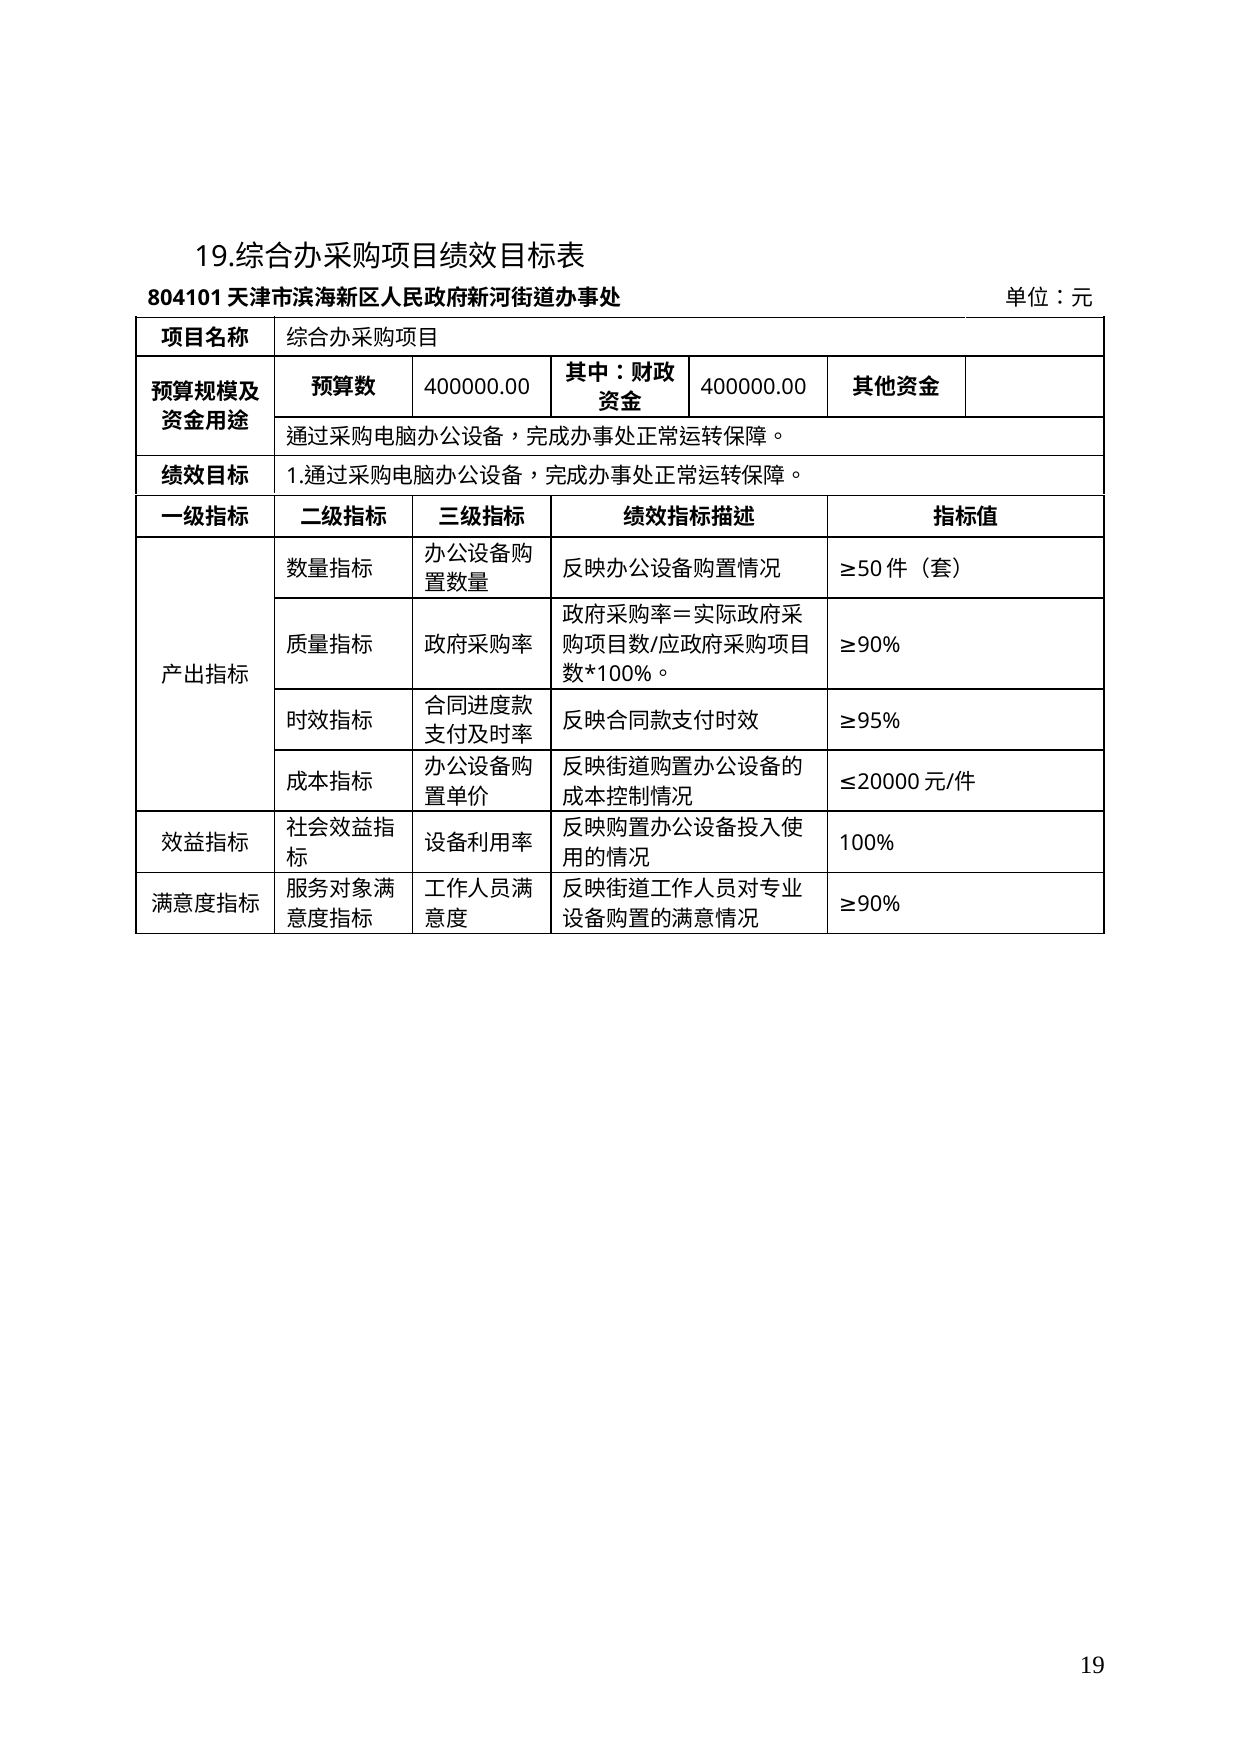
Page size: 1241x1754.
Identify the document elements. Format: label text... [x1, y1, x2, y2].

table_cell 400000.00 [413, 357, 550, 416]
table_cell 项目名称 [137, 318, 274, 355]
table_cell 服务对象满意度指标 [275, 873, 412, 933]
table_cell 办公设备购置单价 [413, 751, 550, 810]
table_cell 合同进度款支付及时率 [413, 690, 550, 749]
table_cell 综合办采购项目 [275, 318, 1103, 355]
table_cell 反映街道购置办公设备的成本控制情况 [552, 751, 827, 810]
table_cell 其中：财政 资金 [552, 357, 688, 416]
table_cell ≤20000元/件 [828, 751, 1103, 810]
table_cell 通过采购电脑办公设备，完成办事处正常运转保障。 [275, 418, 1103, 454]
table_cell 产出指标 [137, 538, 274, 810]
table_cell 政府采购率＝实际政府采购项目数/应政府采购项目数*100%。 [552, 599, 827, 688]
table_cell 其他资金 [828, 357, 965, 416]
table_cell 办公设备购置数量 [413, 538, 550, 597]
table_cell 数量指标 [275, 538, 412, 597]
table_cell ≥95% [828, 690, 1103, 749]
table_cell 反映办公设备购置情况 [552, 538, 827, 597]
table_cell 效益指标 [137, 812, 274, 872]
table_header 一级指标 [137, 496, 274, 536]
table_cell 1.通过采购电脑办公设备，完成办事处正常运转保障。 [275, 456, 1103, 493]
table_header 二级指标 [275, 496, 412, 536]
table_cell 质量指标 [275, 599, 412, 688]
table_cell 反映街道工作人员对专业设备购置的满意情况 [552, 873, 827, 933]
table_cell 100% [828, 812, 1103, 872]
table_cell 成本指标 [275, 751, 412, 810]
table_header 指标值 [828, 496, 1103, 536]
table_cell [966, 357, 1103, 416]
table_cell 反映购置办公设备投入使用的情况 [552, 812, 827, 872]
table_header 单位：元 [966, 277, 1103, 316]
table_cell 政府采购率 [413, 599, 550, 688]
table_header 三级指标 [413, 496, 550, 536]
table_cell 时效指标 [275, 690, 412, 749]
table_header 绩效指标描述 [552, 496, 827, 536]
table_cell 满意度指标 [137, 873, 274, 933]
table_cell 绩效目标 [137, 456, 274, 493]
table_cell 工作人员满意度 [413, 873, 550, 933]
table_cell ≥90% [828, 873, 1103, 933]
table_cell 反映合同款支付时效 [552, 690, 827, 749]
table_cell 设备利用率 [413, 812, 550, 872]
table_cell 预算数 [275, 357, 412, 416]
table_cell ≥90% [828, 599, 1103, 688]
table_cell 400000.00 [690, 357, 827, 416]
text 19.综合办采购项目绩效目标表 [136, 235, 1104, 275]
table_cell 预算规模及资金用途 [137, 357, 274, 454]
table_cell ≥50件（套） [828, 538, 1103, 597]
table_header 804101天津市滨海新区人民政府新河街道办事处 [137, 277, 965, 316]
table_cell 社会效益指标 [275, 812, 412, 872]
